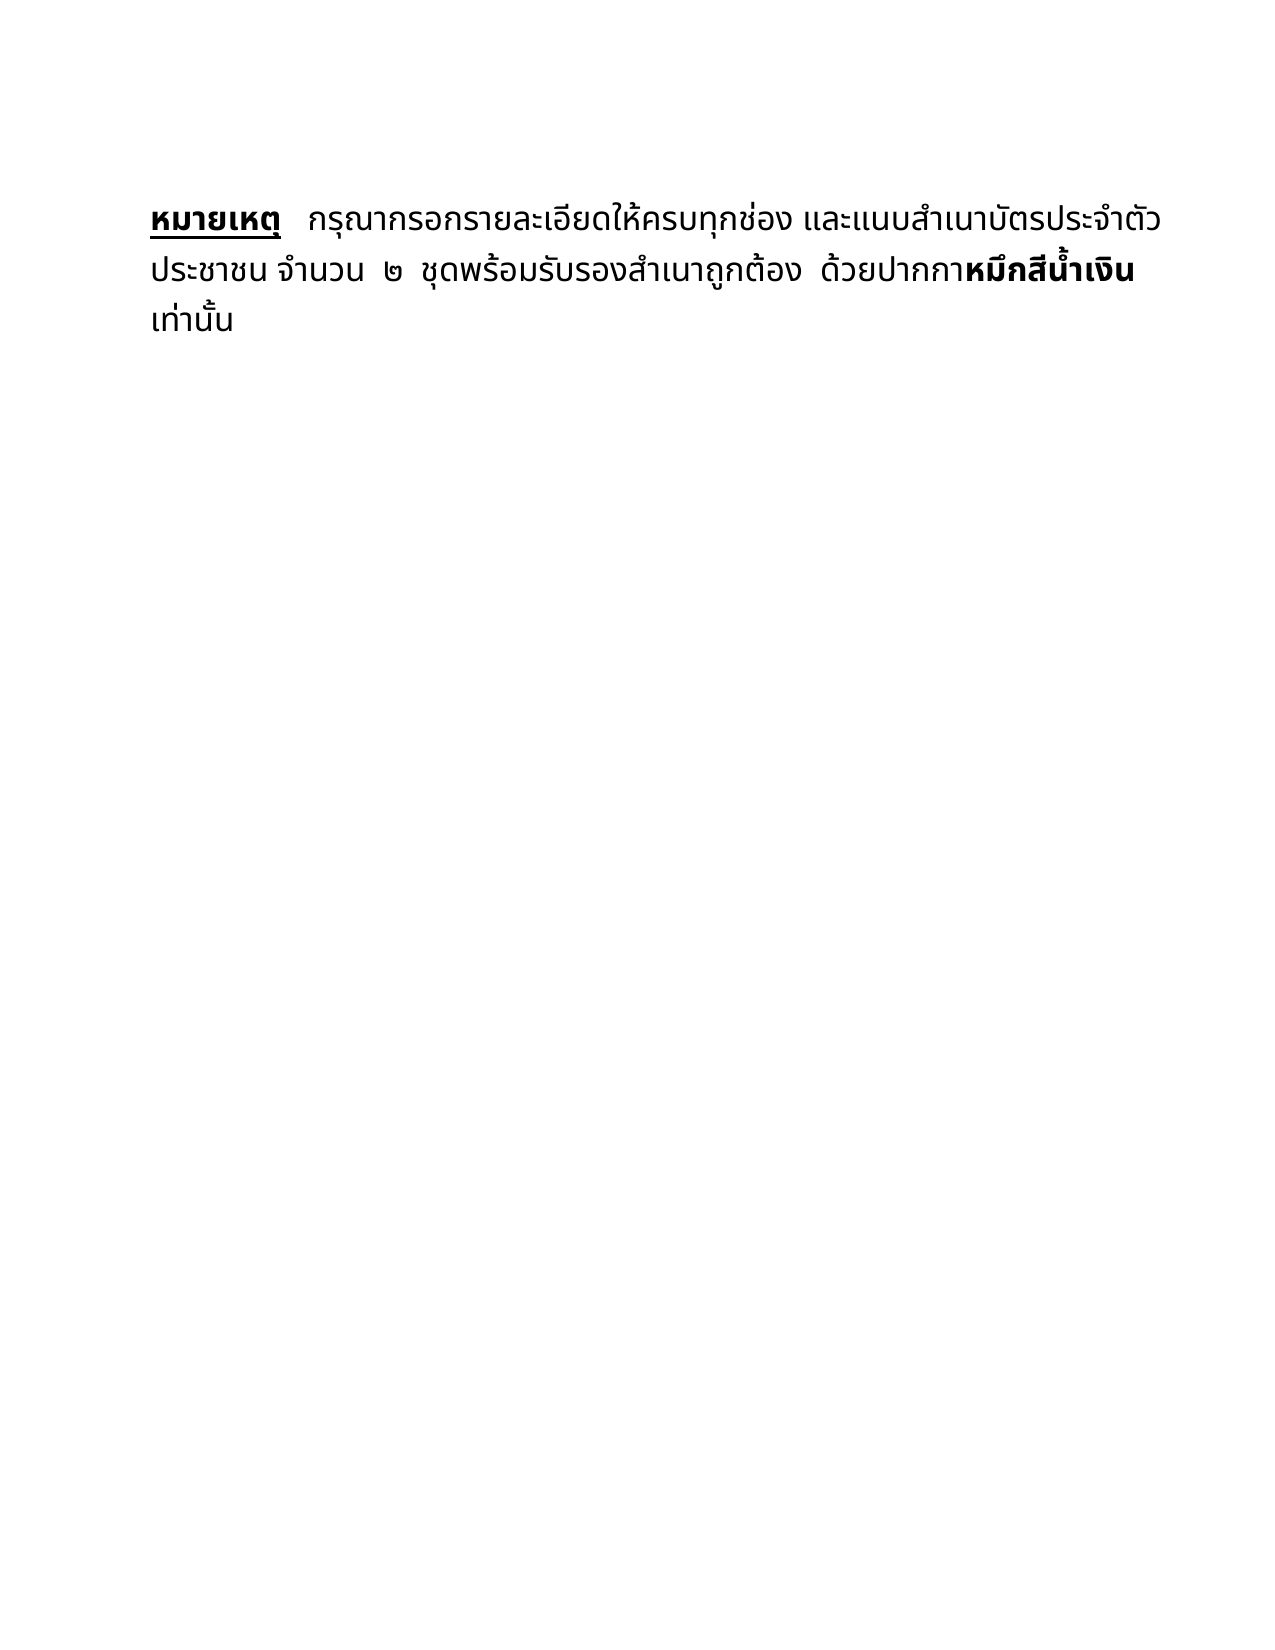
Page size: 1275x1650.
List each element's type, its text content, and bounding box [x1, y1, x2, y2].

text หมายเหตุ กรุณากรอกรายละเอียดให้ครบทุกช่อง และแนบสำเนาบัตรประจำตัวประชาชน จำนวน ๒ ชุดพร้อมรับรองสำเนาถูกต้อง ด้วยปากกาหมึกสีน้ำเงิน เท่านั้น [150, 195, 1196, 347]
